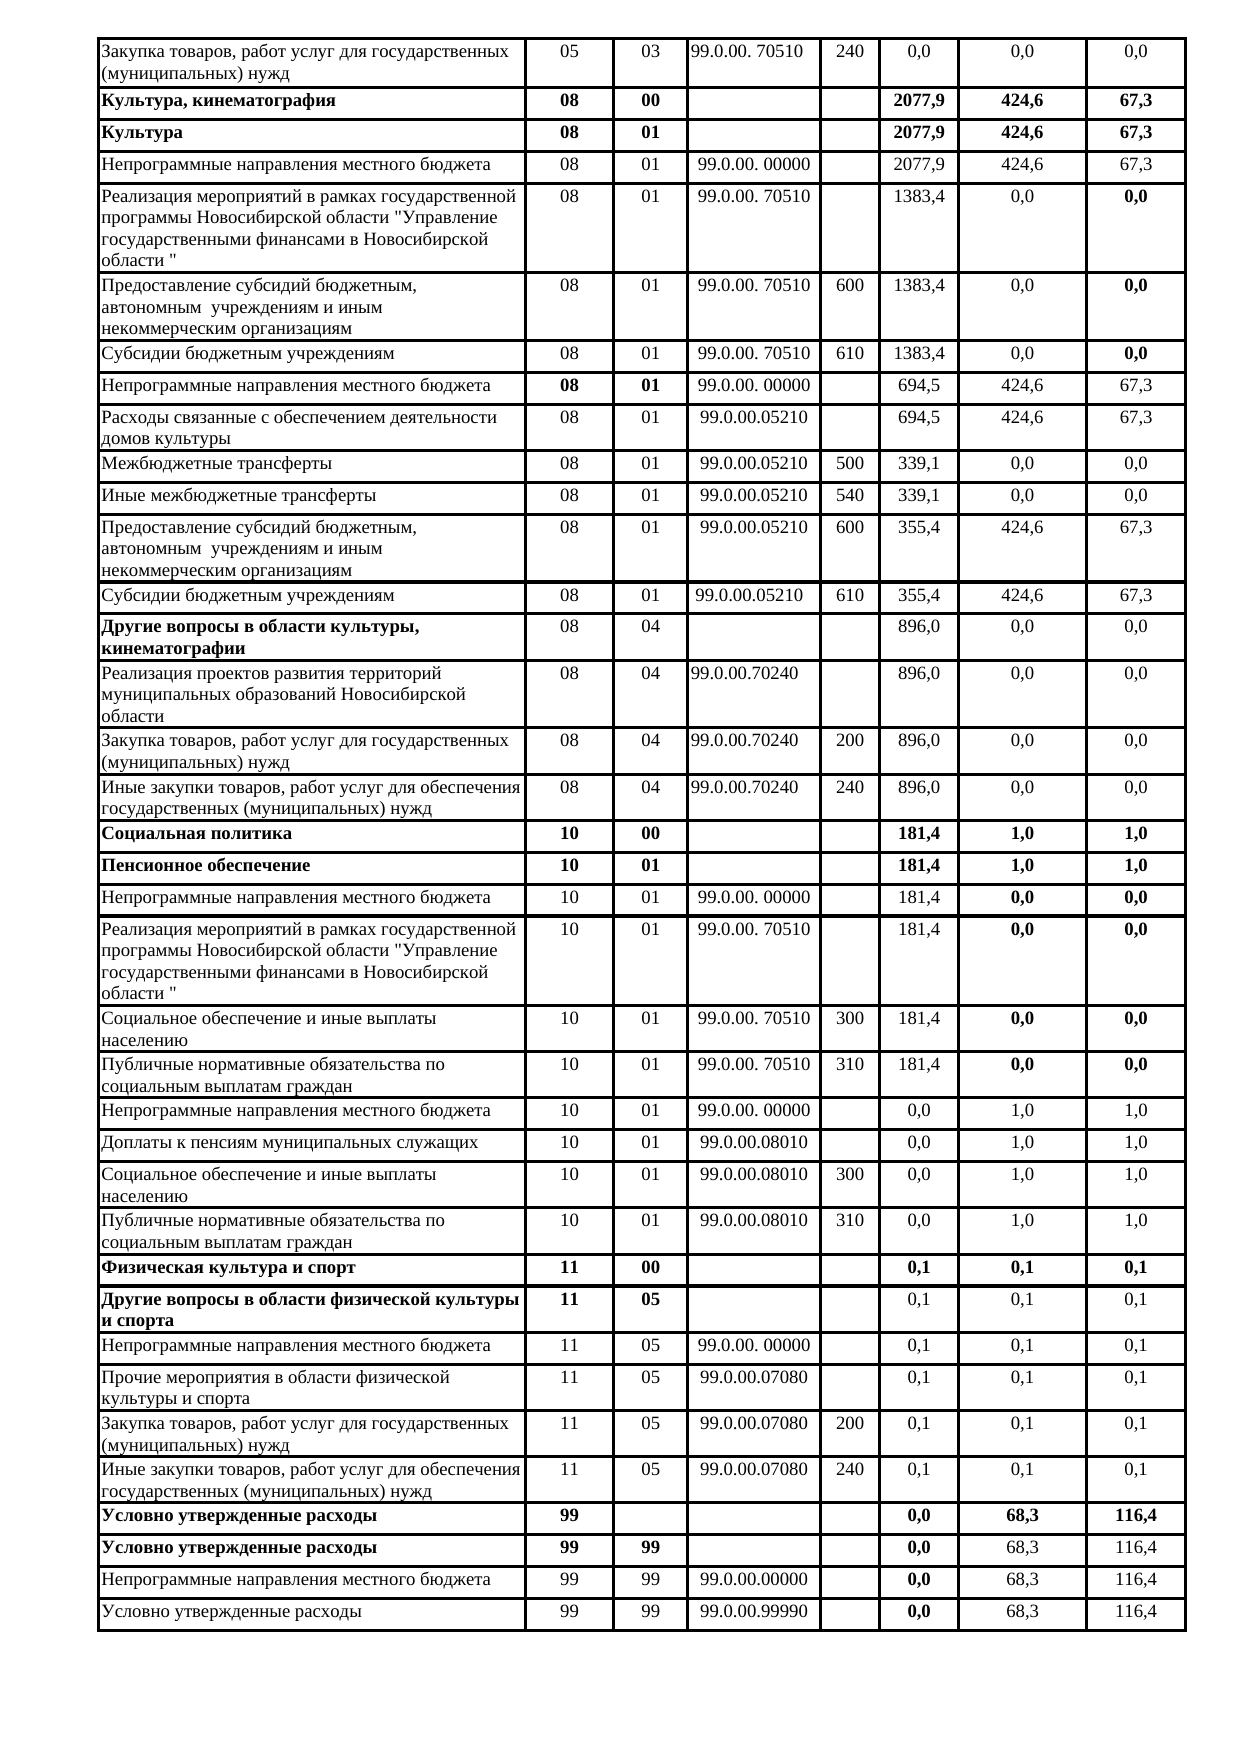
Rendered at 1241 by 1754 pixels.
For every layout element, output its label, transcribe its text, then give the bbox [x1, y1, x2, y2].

table_cell 11 [527, 1366, 612, 1409]
table_cell [689, 1536, 819, 1565]
table_cell 0,0 [960, 185, 1085, 271]
table_cell 0,1 [881, 1256, 957, 1284]
table_cell 0,0 [1088, 40, 1184, 86]
table_cell Социальное обеспечение и иные выплаты населению [100, 1007, 524, 1050]
table_cell 01 [615, 918, 686, 1004]
table_cell [822, 121, 878, 150]
table_cell 355,4 [881, 584, 957, 612]
table_cell 0,0 [1088, 662, 1184, 726]
table_cell 1,0 [1088, 854, 1184, 882]
table_cell 10 [527, 918, 612, 1004]
table_cell 0,1 [1088, 1366, 1184, 1409]
table_cell Прочие мероприятия в области физической культуры и спорта [100, 1366, 524, 1409]
table_cell 1383,4 [881, 185, 957, 271]
table_cell Культура, кинематография [100, 89, 524, 118]
table_cell [689, 89, 819, 118]
table_cell 99.0.00.70240 [689, 662, 819, 726]
table_cell 0,0 [881, 1536, 957, 1565]
table_cell 181,4 [881, 1007, 957, 1050]
table_cell [689, 854, 819, 882]
table_cell 1383,4 [881, 342, 957, 371]
table_cell [615, 1504, 686, 1533]
table_cell Другие вопросы в области физической культуры и спорта [100, 1288, 524, 1331]
table_cell 08 [527, 89, 612, 118]
table_cell 116,4 [1088, 1600, 1184, 1629]
table_cell 181,4 [881, 918, 957, 1004]
table_cell 05 [615, 1334, 686, 1362]
table_cell 01 [615, 584, 686, 612]
table_cell 11 [527, 1288, 612, 1331]
table_cell 05 [615, 1288, 686, 1331]
table_cell 540 [822, 484, 878, 512]
table_cell 1383,4 [881, 274, 957, 339]
table_cell Условно утвержденные расходы [100, 1504, 524, 1533]
table_cell 1,0 [960, 1209, 1085, 1252]
table_cell 08 [527, 342, 612, 371]
table_cell Межбюджетные трансферты [100, 452, 524, 481]
table_cell 610 [822, 584, 878, 612]
table_cell 0,0 [881, 1504, 957, 1533]
table_cell Непрограммные направления местного бюджета [100, 886, 524, 914]
table_cell 0,0 [881, 1099, 957, 1128]
table_cell 1,0 [960, 854, 1085, 882]
table_cell 99.0.00. 00000 [689, 374, 819, 402]
table_cell 424,6 [960, 374, 1085, 402]
table_cell 116,4 [1088, 1568, 1184, 1597]
table_cell 600 [822, 274, 878, 339]
table_cell 181,4 [881, 854, 957, 882]
table_cell Иные закупки товаров, работ услуг для обеспечения государственных (муниципальных) нужд [100, 1458, 524, 1501]
table_cell [822, 153, 878, 182]
table_cell 08 [527, 374, 612, 402]
table_cell 99.0.00.07080 [689, 1412, 819, 1455]
table_cell 200 [822, 1412, 878, 1455]
table_cell 11 [527, 1412, 612, 1455]
table_cell 68,3 [960, 1600, 1085, 1629]
table_cell 99.0.00.07080 [689, 1366, 819, 1409]
table_cell 01 [615, 1163, 686, 1206]
table_cell 0,1 [960, 1256, 1085, 1284]
table_cell 0,0 [1088, 1053, 1184, 1096]
table_cell 116,4 [1088, 1504, 1184, 1533]
table_cell 1,0 [1088, 822, 1184, 851]
table_cell 310 [822, 1209, 878, 1252]
table_cell 01 [615, 185, 686, 271]
table_cell 0,0 [881, 1209, 957, 1252]
table_cell 04 [615, 776, 686, 819]
table_cell 99.0.00. 00000 [689, 1099, 819, 1128]
table_cell 99 [527, 1536, 612, 1565]
table_cell Доплаты к пенсиям муниципальных служащих [100, 1131, 524, 1160]
table_cell Закупка товаров, работ услуг для государственных (муниципальных) нужд [100, 1412, 524, 1455]
table_cell [822, 374, 878, 402]
table_cell 0,0 [960, 729, 1085, 772]
table_cell 896,0 [881, 615, 957, 658]
table_cell 99.0.00.08010 [689, 1131, 819, 1160]
table_cell 05 [527, 40, 612, 86]
table_cell 0,0 [1088, 185, 1184, 271]
table_cell 01 [615, 452, 686, 481]
table_cell 2077,9 [881, 153, 957, 182]
table_cell 04 [615, 615, 686, 658]
table_cell Культура [100, 121, 524, 150]
table_cell 0,1 [960, 1334, 1085, 1362]
table_cell Предоставление субсидий бюджетным, автономным учреждениям и иным некоммерческим организациям [100, 274, 524, 339]
table_cell 310 [822, 1053, 878, 1096]
table_cell [822, 1366, 878, 1409]
table_cell 01 [615, 484, 686, 512]
table_cell 0,0 [1088, 342, 1184, 371]
table_cell 0,0 [960, 918, 1085, 1004]
table_cell 99.0.00.05210 [689, 406, 819, 449]
table_cell 99.0.00.08010 [689, 1163, 819, 1206]
table_cell [822, 615, 878, 658]
table_cell 99.0.00.07080 [689, 1458, 819, 1501]
table_cell [689, 615, 819, 658]
table_cell 99.0.00. 70510 [689, 918, 819, 1004]
table_cell [822, 886, 878, 914]
table_cell 01 [615, 153, 686, 182]
table_cell [689, 1288, 819, 1331]
table_cell [689, 1504, 819, 1533]
table_cell 05 [615, 1458, 686, 1501]
table_cell 01 [615, 1131, 686, 1160]
table_cell 0,0 [881, 1131, 957, 1160]
table_cell 0,0 [1088, 1007, 1184, 1050]
table_cell 0,0 [960, 1053, 1085, 1096]
table_cell 08 [527, 185, 612, 271]
table_cell 0,0 [1088, 729, 1184, 772]
table_cell 00 [615, 1256, 686, 1284]
table_cell 10 [527, 822, 612, 851]
table_cell Реализация мероприятий в рамках государственной программы Новосибирской области "Управление государственными финансами в Новосибирской области " [100, 918, 524, 1004]
table_cell Предоставление субсидий бюджетным, автономным учреждениям и иным некоммерческим организациям [100, 516, 524, 580]
table_cell 67,3 [1088, 584, 1184, 612]
table_cell 0,1 [1088, 1412, 1184, 1455]
table_cell 896,0 [881, 776, 957, 819]
table_cell Субсидии бюджетным учреждениям [100, 342, 524, 371]
table_cell 67,3 [1088, 516, 1184, 580]
table_cell Социальная политика [100, 822, 524, 851]
table_cell 08 [527, 776, 612, 819]
table_cell Закупка товаров, работ услуг для государственных (муниципальных) нужд [100, 40, 524, 86]
table_cell [822, 1131, 878, 1160]
table_cell 10 [527, 1131, 612, 1160]
table_cell 0,1 [960, 1366, 1085, 1409]
table_cell Публичные нормативные обязательства по социальным выплатам граждан [100, 1053, 524, 1096]
table_cell Публичные нормативные обязательства по социальным выплатам граждан [100, 1209, 524, 1252]
table_cell 1,0 [960, 1131, 1085, 1160]
table_cell 200 [822, 729, 878, 772]
table_cell Субсидии бюджетным учреждениям [100, 584, 524, 612]
table_cell 0,1 [1088, 1458, 1184, 1501]
table_cell 10 [527, 1163, 612, 1206]
table_cell Иные межбюджетные трансферты [100, 484, 524, 512]
table_cell 99.0.00.00000 [689, 1568, 819, 1597]
table_cell 10 [527, 1099, 612, 1128]
table_cell 1,0 [960, 1163, 1085, 1206]
table_cell Закупка товаров, работ услуг для государственных (муниципальных) нужд [100, 729, 524, 772]
table_cell 99.0.00. 70510 [689, 274, 819, 339]
table_cell 424,6 [960, 406, 1085, 449]
table_cell 68,3 [960, 1568, 1085, 1597]
table_cell 08 [527, 274, 612, 339]
table_cell 68,3 [960, 1504, 1085, 1533]
table_cell 0,0 [960, 484, 1085, 512]
table_cell 0,1 [881, 1458, 957, 1501]
table_cell [822, 662, 878, 726]
table_cell 1,0 [960, 822, 1085, 851]
table_cell 99.0.00. 70510 [689, 40, 819, 86]
table_cell 0,0 [960, 1007, 1085, 1050]
table_cell 67,3 [1088, 406, 1184, 449]
table_cell 694,5 [881, 374, 957, 402]
table_cell Социальное обеспечение и иные выплаты населению [100, 1163, 524, 1206]
table_cell 0,1 [960, 1288, 1085, 1331]
table_cell [822, 854, 878, 882]
table_cell 67,3 [1088, 153, 1184, 182]
table_cell 99.0.00.05210 [689, 452, 819, 481]
table_cell 181,4 [881, 822, 957, 851]
table_cell 08 [527, 452, 612, 481]
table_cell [100, 1600, 524, 1629]
table_cell 0,0 [1088, 776, 1184, 819]
table_cell 0,0 [960, 886, 1085, 914]
table_cell Условно утвержденные расходы [100, 1536, 524, 1565]
table_cell 424,6 [960, 153, 1085, 182]
table_cell 0,0 [1088, 484, 1184, 512]
table_cell 339,1 [881, 484, 957, 512]
table_cell 10 [527, 886, 612, 914]
table_cell 0,1 [881, 1366, 957, 1409]
table_cell 0,0 [960, 342, 1085, 371]
table_cell 01 [615, 274, 686, 339]
table_cell 99.0.00. 00000 [689, 886, 819, 914]
table_cell Непрограммные направления местного бюджета [100, 1334, 524, 1362]
table_cell 01 [615, 121, 686, 150]
table_cell 08 [527, 516, 612, 580]
table_cell 240 [822, 776, 878, 819]
table_cell 68,3 [960, 1536, 1085, 1565]
table_cell [822, 1256, 878, 1284]
table_cell [822, 1504, 878, 1533]
table_cell 424,6 [960, 584, 1085, 612]
table_cell 99.0.00.05210 [689, 484, 819, 512]
table_cell 99 [615, 1536, 686, 1565]
table_cell 01 [615, 516, 686, 580]
table_cell 0,1 [881, 1412, 957, 1455]
table_cell 08 [527, 729, 612, 772]
table_cell Непрограммные направления местного бюджета [100, 1568, 524, 1597]
table_cell 99 [615, 1568, 686, 1597]
table_cell 181,4 [881, 886, 957, 914]
table_cell 240 [822, 40, 878, 86]
table_cell 99.0.00. 00000 [689, 1334, 819, 1362]
table_cell 0,0 [1088, 274, 1184, 339]
table_cell 99.0.00. 70510 [689, 1007, 819, 1050]
table_cell 0,0 [881, 1568, 957, 1597]
table_cell [822, 918, 878, 1004]
table_cell 08 [527, 662, 612, 726]
table_cell 05 [615, 1412, 686, 1455]
table_cell 01 [615, 1007, 686, 1050]
table_cell 610 [822, 342, 878, 371]
table_cell 11 [527, 1256, 612, 1284]
table_cell 300 [822, 1163, 878, 1206]
table_cell 08 [527, 121, 612, 150]
table_cell Другие вопросы в области культуры, кинематографии [100, 615, 524, 658]
table_cell 99.0.00.05210 [689, 584, 819, 612]
table_cell 0,0 [960, 615, 1085, 658]
table_cell 424,6 [960, 89, 1085, 118]
table_cell [822, 406, 878, 449]
table_cell [822, 1334, 878, 1362]
table_cell Пенсионное обеспечение [100, 854, 524, 882]
table_cell 1,0 [1088, 1099, 1184, 1128]
table_cell Расходы связанные с обеспечением деятельности домов культуры [100, 406, 524, 449]
table_cell 0,0 [1088, 886, 1184, 914]
table_cell 01 [615, 886, 686, 914]
table_cell 99.0.00.70240 [689, 729, 819, 772]
table_cell 424,6 [960, 516, 1085, 580]
table_cell 1,0 [1088, 1163, 1184, 1206]
table_cell 99.0.00.08010 [689, 1209, 819, 1252]
table_cell 0,1 [881, 1334, 957, 1362]
table_cell [822, 822, 878, 851]
table_cell 240 [822, 1458, 878, 1501]
table_cell 0,1 [1088, 1334, 1184, 1362]
table_cell 0,0 [960, 40, 1085, 86]
table_cell 300 [822, 1007, 878, 1050]
table_cell 00 [615, 89, 686, 118]
table_cell Физическая культура и спорт [100, 1256, 524, 1284]
table_cell 0,0 [881, 1600, 957, 1629]
table_cell 0,0 [881, 40, 957, 86]
table_cell 0,1 [1088, 1256, 1184, 1284]
table_cell 99.0.00. 70510 [689, 1053, 819, 1096]
table_cell 99.0.00.70240 [689, 776, 819, 819]
table_cell 03 [615, 40, 686, 86]
table_cell 99 [615, 1600, 686, 1629]
table_cell 339,1 [881, 452, 957, 481]
table_cell 0,0 [960, 776, 1085, 819]
table_cell 0,0 [1088, 918, 1184, 1004]
table_cell 08 [527, 484, 612, 512]
table_cell Непрограммные направления местного бюджета [100, 153, 524, 182]
table_cell 01 [615, 1209, 686, 1252]
table_cell Реализация проектов развития территорий муниципальных образований Новосибирской области [100, 662, 524, 726]
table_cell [100, 185, 524, 271]
table_cell 99.0.00. 70510 [689, 342, 819, 371]
table_cell [822, 1600, 878, 1629]
table_cell 67,3 [1088, 374, 1184, 402]
table_cell 00 [615, 822, 686, 851]
table_cell [822, 1568, 878, 1597]
table_cell 1,0 [960, 1099, 1085, 1128]
table_cell Иные закупки товаров, работ услуг для обеспечения государственных (муниципальных) нужд [100, 776, 524, 819]
table_cell 08 [527, 153, 612, 182]
table_cell 99 [527, 1600, 612, 1629]
table_cell 181,4 [881, 1053, 957, 1096]
table_cell 08 [527, 584, 612, 612]
table_cell 0,0 [960, 662, 1085, 726]
table_cell 2077,9 [881, 89, 957, 118]
table_cell 99.0.00.99990 [689, 1600, 819, 1629]
table_cell Непрограммные направления местного бюджета [100, 374, 524, 402]
table_cell 10 [527, 1209, 612, 1252]
table_cell [689, 822, 819, 851]
table_cell 500 [822, 452, 878, 481]
table_cell 0,1 [881, 1288, 957, 1331]
table_cell [822, 185, 878, 271]
table_cell 11 [527, 1334, 612, 1362]
table_cell 10 [527, 1007, 612, 1050]
table_cell 99.0.00.05210 [689, 516, 819, 580]
table_cell Непрограммные направления местного бюджета [100, 1099, 524, 1128]
table_cell 1,0 [1088, 1131, 1184, 1160]
table_cell [822, 1099, 878, 1128]
table_cell 04 [615, 729, 686, 772]
table_cell 99.0.00. 00000 [689, 153, 819, 182]
table_cell 08 [527, 615, 612, 658]
table_cell 05 [615, 1366, 686, 1409]
table_cell 10 [527, 1053, 612, 1096]
table_cell 116,4 [1088, 1536, 1184, 1565]
table_cell 2077,9 [881, 121, 957, 150]
table_cell 0,0 [881, 1163, 957, 1206]
table_cell [822, 1288, 878, 1331]
table_cell 01 [615, 342, 686, 371]
table_cell 0,1 [960, 1412, 1085, 1455]
table_cell 01 [615, 854, 686, 882]
table_cell [689, 121, 819, 150]
table_cell 11 [527, 1458, 612, 1501]
table_cell 600 [822, 516, 878, 580]
table_cell 0,0 [1088, 452, 1184, 481]
table_cell 355,4 [881, 516, 957, 580]
table_cell [822, 1536, 878, 1565]
table_cell 67,3 [1088, 89, 1184, 118]
table_cell 99 [527, 1504, 612, 1533]
table_cell 01 [615, 406, 686, 449]
table_cell 896,0 [881, 662, 957, 726]
table_cell 896,0 [881, 729, 957, 772]
table_cell 67,3 [1088, 121, 1184, 150]
table_cell 424,6 [960, 121, 1085, 150]
table_cell 1,0 [1088, 1209, 1184, 1252]
table_cell 0,0 [960, 274, 1085, 339]
table_cell 0,1 [1088, 1288, 1184, 1331]
table_cell 99 [527, 1568, 612, 1597]
table_cell [822, 89, 878, 118]
table_cell 694,5 [881, 406, 957, 449]
table_cell 10 [527, 854, 612, 882]
table_cell 0,1 [960, 1458, 1085, 1501]
table_cell [689, 1256, 819, 1284]
table_cell 01 [615, 374, 686, 402]
table_cell 04 [615, 662, 686, 726]
table_cell 01 [615, 1053, 686, 1096]
table_cell 01 [615, 1099, 686, 1128]
table_cell 08 [527, 406, 612, 449]
table_cell 0,0 [1088, 615, 1184, 658]
table_cell 0,0 [960, 452, 1085, 481]
table_cell 99.0.00. 70510 [689, 185, 819, 271]
